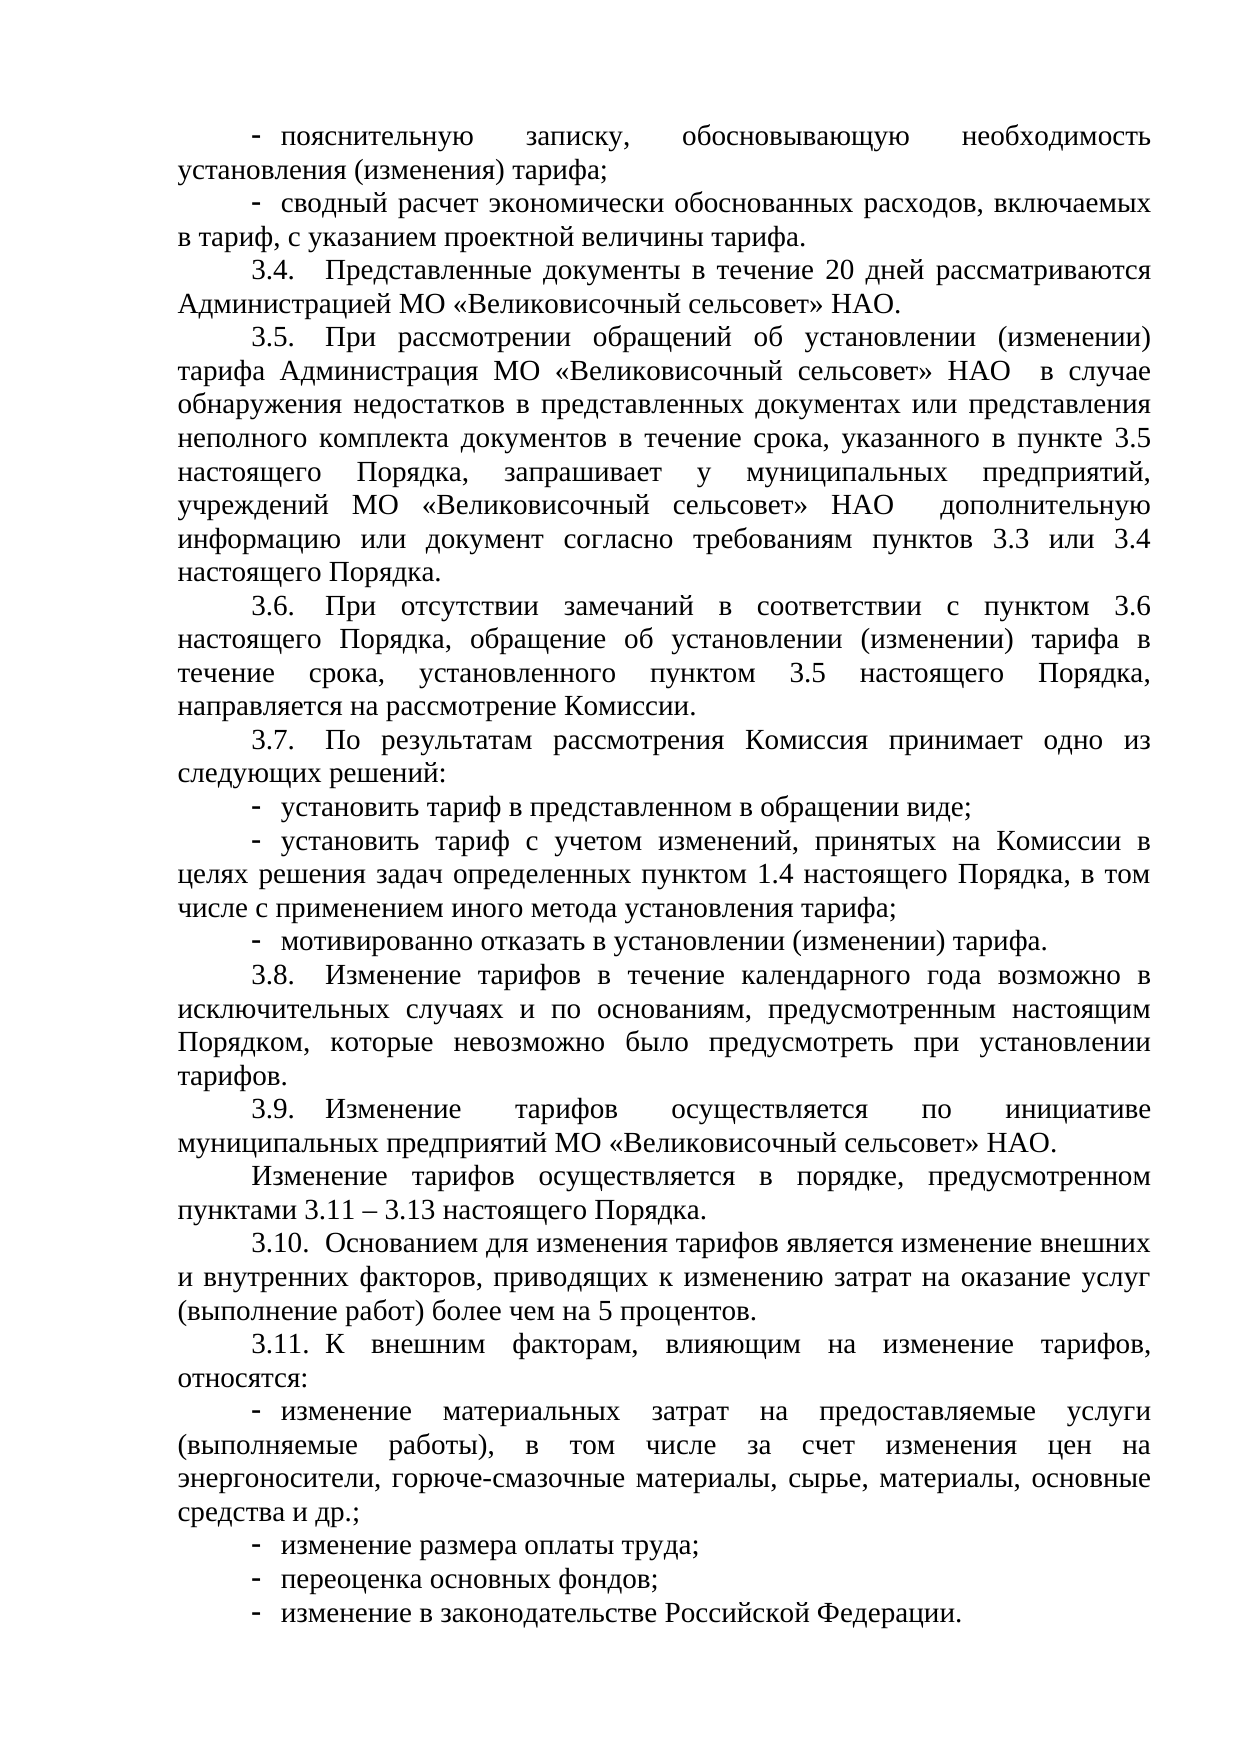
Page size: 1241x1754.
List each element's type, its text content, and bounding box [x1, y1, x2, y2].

list Изменение тарифов в течение календарного года возможно в исключительных случаях и по основаниям, предусмотренным настоящим Порядком, которые невозможно было предусмотреть при установлении тарифов. [177, 957, 1152, 1091]
list Представленные документы в течение 20 дней рассматриваются Администрацией МО «Великовисочный сельсовет» НАО. [177, 252, 1152, 319]
text Изменение тарифов осуществляется в порядке, предусмотренном пунктами 3.11 – 3.13 настоящего Порядка. [177, 1158, 1152, 1226]
list При рассмотрении обращений об установлении (изменении) тарифа Администрация МО «Великовисочный сельсовет» НАО в случае обнаружения недостатков в представленных документах или представления неполного комплекта документов в течение срока, указанного в пункте 3.5 настоящего Порядка, запрашивает у муниципальных предприятий, учреждений МО «Великовисочный сельсовет» НАО дополнительную информацию или документ согласно требованиям пунктов 3.3 или 3.4 настоящего Порядка. [177, 319, 1152, 588]
list мотивированно отказать в установлении (изменении) тарифа. [177, 923, 1152, 957]
list При отсутствии замечаний в соответствии с пунктом 3.6 настоящего Порядка, обращение об установлении (изменении) тарифа в течение срока, установленного пунктом 3.5 настоящего Порядка, направляется на рассмотрение Комиссии. [177, 588, 1152, 722]
list сводный расчет экономически обоснованных расходов, включаемых в тариф, с указанием проектной величины тарифа. [177, 185, 1152, 252]
list К внешним факторам, влияющим на изменение тарифов, относятся: [177, 1326, 1152, 1393]
list Изменение тарифов осуществляется по инициативе муниципальных предприятий МО «Великовисочный сельсовет» НАО. [177, 1091, 1152, 1158]
list Основанием для изменения тарифов является изменение внешних и внутренних факторов, приводящих к изменению затрат на оказание услуг (выполнение работ) более чем на 5 процентов. [177, 1226, 1152, 1326]
list изменение размера оплаты труда; [177, 1527, 1152, 1561]
list изменение в законодательстве Российской Федерации. [177, 1595, 1152, 1628]
list пояснительную записку, обосновывающую необходимость установления (изменения) тарифа; [177, 118, 1152, 185]
list установить тариф в представленном в обращении виде; [177, 789, 1152, 823]
list переоценка основных фондов; [177, 1561, 1152, 1595]
list По результатам рассмотрения Комиссия принимает одно из следующих решений: [177, 722, 1152, 789]
list изменение материальных затрат на предоставляемые услуги (выполняемые работы), в том числе за счет изменения цен на энергоносители, горюче-смазочные материалы, сырье, материалы, основные средства и др.; [177, 1393, 1152, 1527]
list установить тариф с учетом изменений, принятых на Комиссии в целях решения задач определенных пунктом 1.4 настоящего Порядка, в том числе с применением иного метода установления тарифа; [177, 823, 1152, 923]
